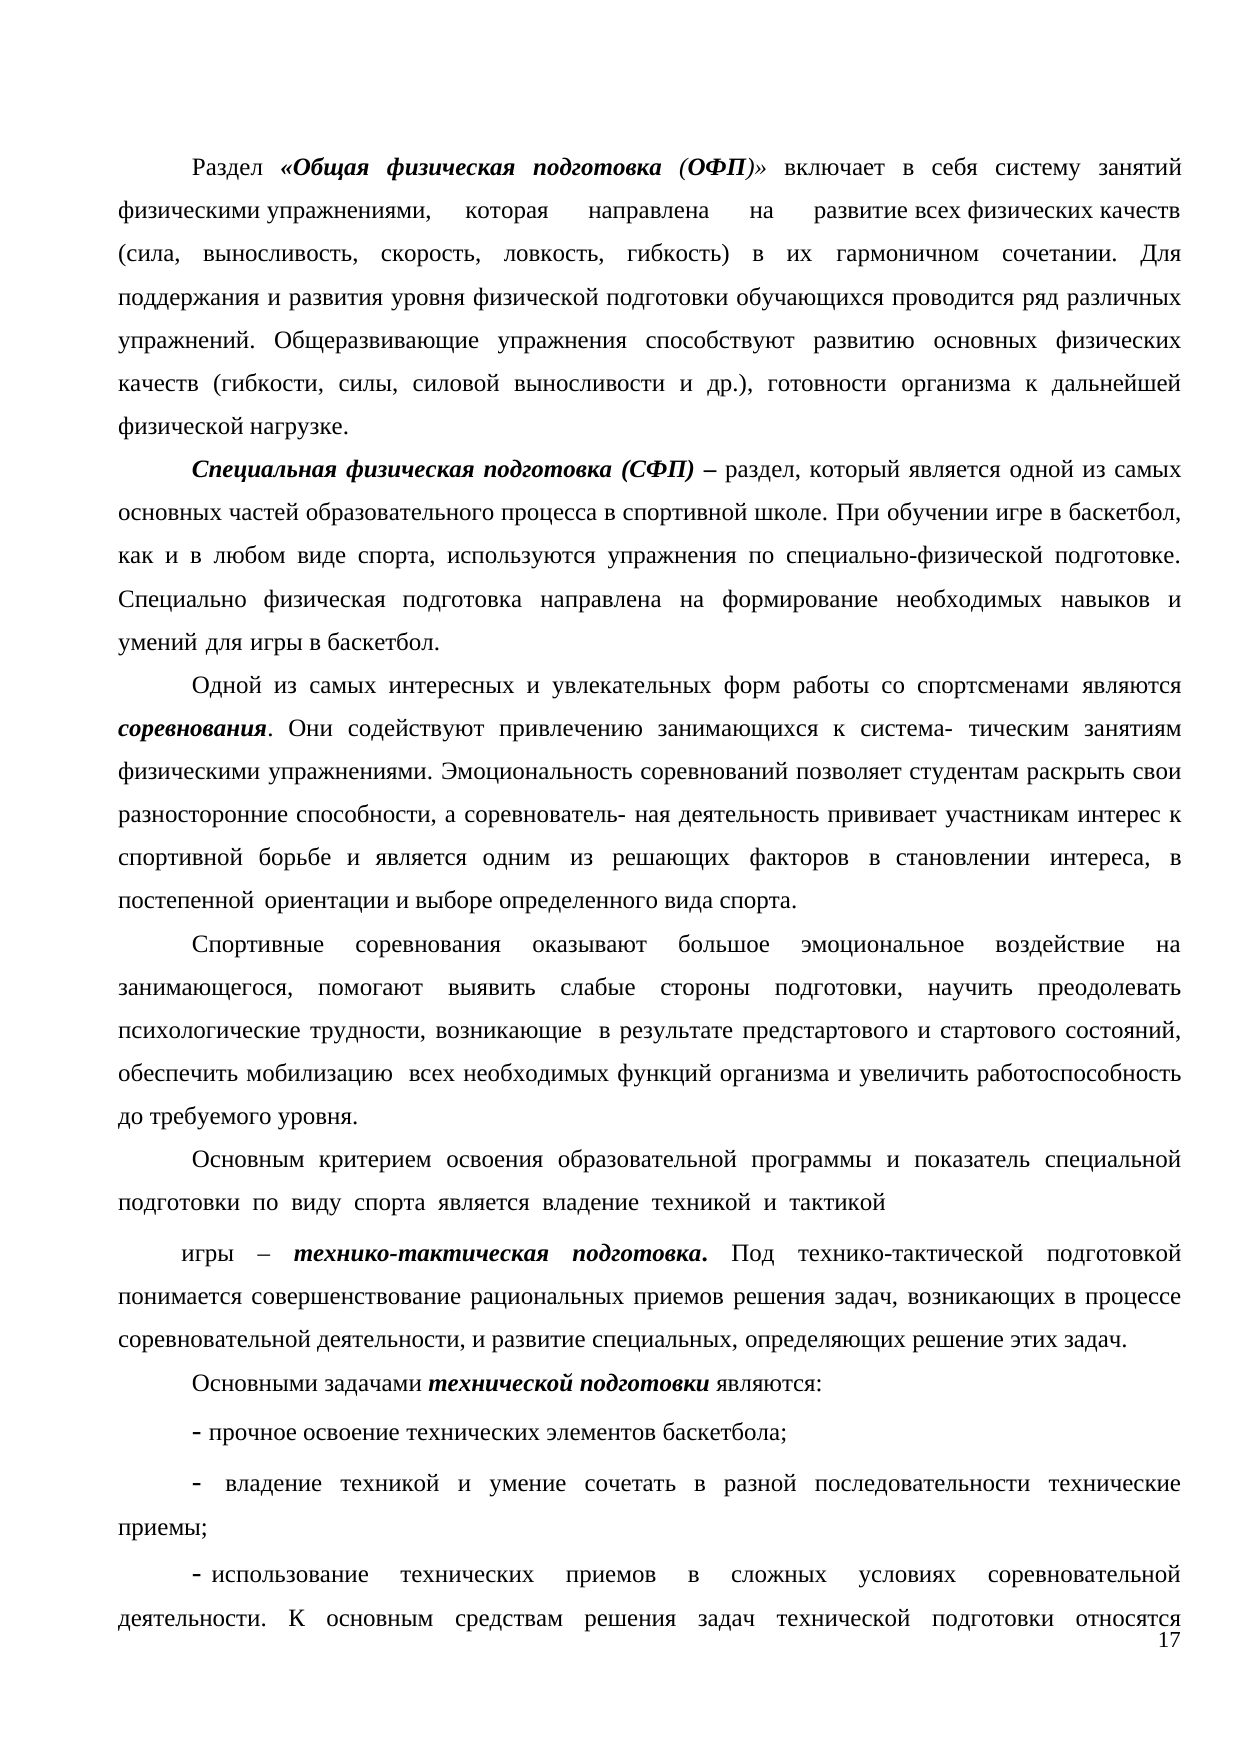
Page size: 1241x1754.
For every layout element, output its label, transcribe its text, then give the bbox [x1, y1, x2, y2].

text Основным критерием освоения образовательной программы и показатель специальной подготовки по виду спорта является владение техникой и тактикой [118, 1144, 1181, 1216]
text Спортивные соревнования оказывают большое эмоциональное воздействие на занимающегося, помогают выявить слабые стороны подготовки, научить преодолевать психологические трудности, возникающие в результате предстартового и стартового состояний, обеспечить мобилизацию всех необходимых функций организма и увеличить работоспособность до требуемого уровня. [118, 929, 1182, 1130]
text Основными задачами технической подготовки являются: [192, 1368, 1209, 1396]
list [118, 1555, 1181, 1631]
list прочное освоение технических элементов баскетбола; [192, 1413, 1209, 1447]
list владение техникой и умение сочетать в разной последовательности технические приемы; [118, 1464, 1181, 1540]
text Специальная физическая подготовка (СФП) – раздел, который является одной из самых основных частей образовательного процесса в спортивной школе. При обучении игре в баскетбол, как и в любом виде спорта, используются упражнения по специально-физической подготовке. Специально физическая подготовка направлена на формирование необходимых навыков и умений для игры в баскетбол. [118, 454, 1182, 656]
text Раздел «Общая физическая подготовка (ОФП)» включает в себя систему занятий физическими упражнениями, которая направлена на развитие всех физических качеств (сила, выносливость, скорость, ловкость, гибкость) в их гармоничном сочетании. Для поддержания и развития уровня физической подготовки обучающихся проводится ряд различных упражнений. Общеразвивающие упражнения способствуют развитию основных физических качеств (гибкости, силы, силовой выносливости и др.), готовности организма к дальнейшей физической нагрузке. [118, 152, 1181, 440]
text игры – технико-тактическая подготовка. Под технико-тактической подготовкой понимается совершенствование рациональных приемов решения задач, возникающих в процессе соревновательной деятельности, и развитие специальных, определяющих решение этих задач. [118, 1238, 1182, 1353]
text Одной из самых интересных и увлекательных форм работы со спортсменами являются соревнования. Они содействуют привлечению занимающихся к система- тическим занятиям физическими упражнениями. Эмоциональность соревнований позволяет студентам раскрыть свои разносторонние способности, а соревнователь- ная деятельность прививает участникам интерес к спортивной борьбе и является одним из решающих факторов в становлении интереса, в постепенной ориентации и выборе определенного вида спорта. [118, 670, 1181, 914]
